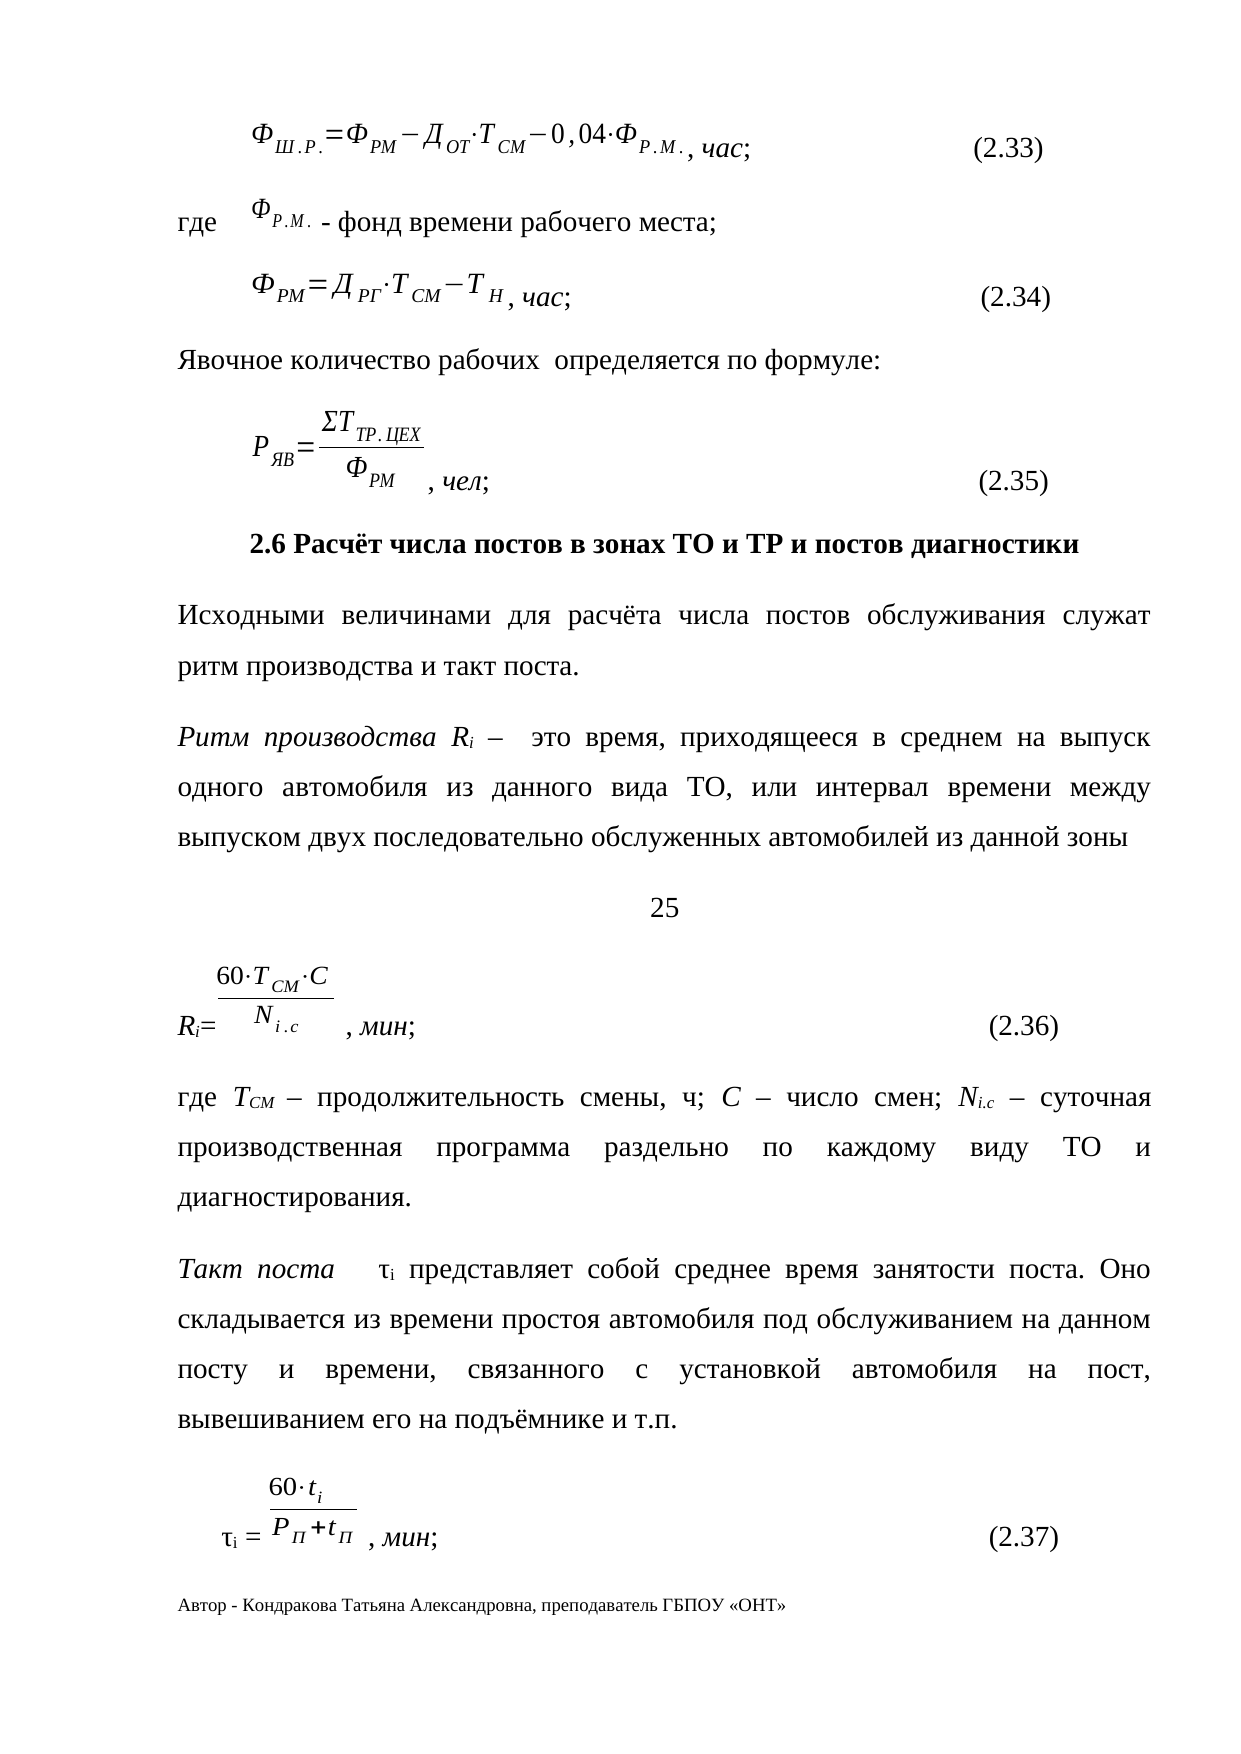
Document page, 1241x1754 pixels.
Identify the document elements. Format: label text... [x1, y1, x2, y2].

text , час; (2.34) [177, 267, 1152, 313]
text Исходными величинами для расчёта числа постов обслуживания служат ритм производства и такт поста. [177, 597, 1152, 681]
text где TCM – продолжительность смены, ч; С – число смен; Ni.c – суточная производственная программа раздельно по каждому виду ТО и диагностирования. [177, 1079, 1152, 1213]
text Ri= , мин; (2.36) [177, 962, 1152, 1041]
text τi = , мин; (2.37) [177, 1473, 1152, 1552]
text где - фонд времени рабочего места; [177, 193, 1152, 238]
text 2.6 Расчёт числа постов в зонах ТО и ТР и постов диагностики [177, 526, 1152, 560]
text 25 [177, 891, 1152, 924]
text , час; (2.33) [177, 118, 1152, 163]
text Явочное количество рабочих определяется по формуле: [177, 342, 1152, 375]
text , чел; (2.35) [177, 405, 1152, 497]
text Такт поста τi представляет собой среднее время занятости поста. Оно складывается из времени простоя автомобиля под обслуживанием на данном посту и времени, связанного с установкой автомобиля на пост, вывешиванием его на подъёмнике и т.п. [177, 1251, 1152, 1435]
text Ритм производства Ri – это время, приходящееся в среднем на выпуск одного автомобиля из данного вида ТО, или интервал времени между выпуском двух последовательно обслуженных автомобилей из данной зоны [177, 719, 1152, 853]
